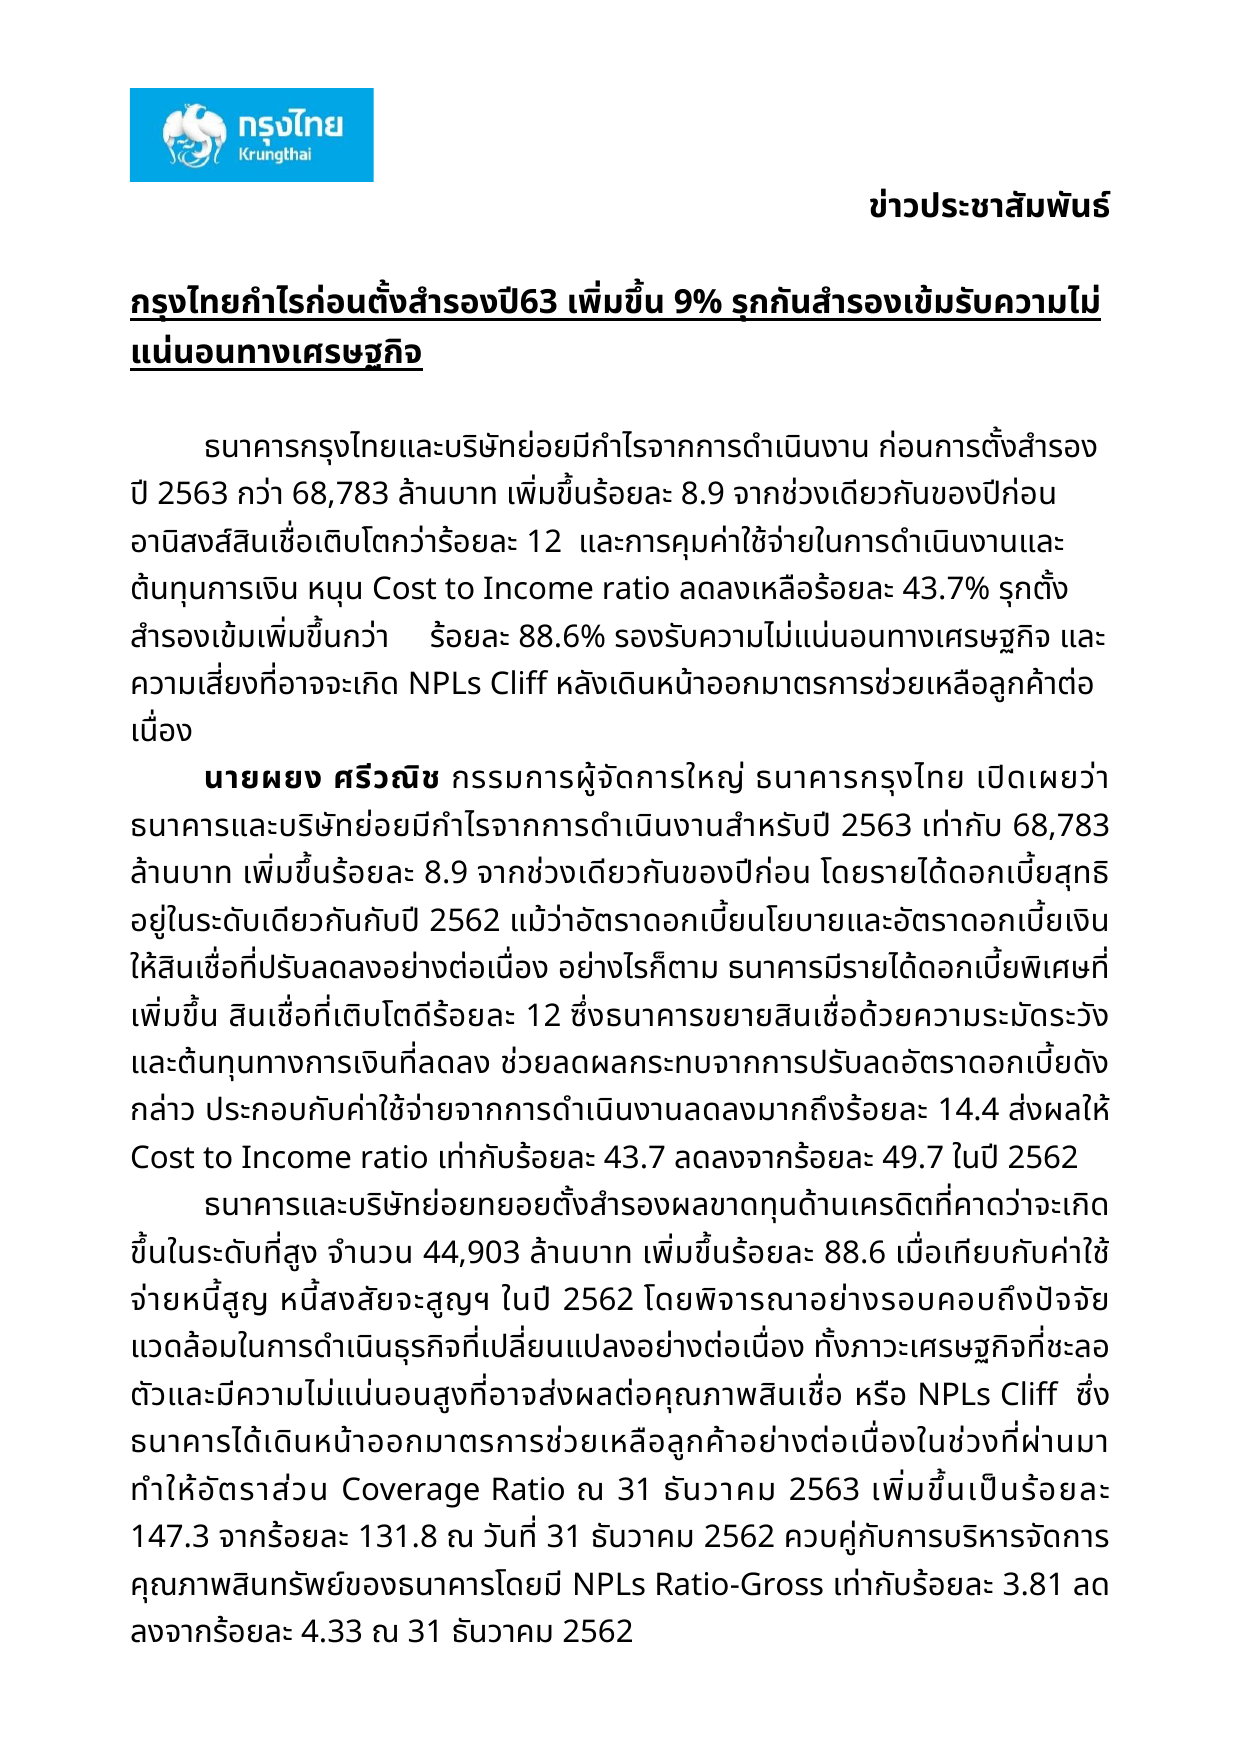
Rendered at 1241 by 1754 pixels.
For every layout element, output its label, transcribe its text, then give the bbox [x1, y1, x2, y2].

text กรุงไทยกำไรก่อนตั้งสำรองปี63 เพิ่มขึ้น 9% รุกกันสำรองเข้มรับความไม่แน่นอนทางเศรษฐกิจ [130, 277, 1110, 378]
text ธนาคารกรุงไทยและบริษัทย่อยมีกำไรจากการดำเนินงาน ก่อนการตั้งสำรองปี 2563 กว่า 68,783 ล้านบาท เพิ่มขึ้นร้อยละ 8.9 จากช่วงเดียวกันของปีก่อน อานิสงส์สินเชื่อเติบโตกว่าร้อยละ 12 และการคุมค่าใช้จ่ายในการดำเนินงานและต้นทุนการเงิน หนุน Cost to Income ratio ลดลงเหลือร้อยละ 43.7% รุกตั้งสำรองเข้มเพิ่มขึ้นกว่า ร้อยละ 88.6% รองรับความไม่แน่นอนทางเศรษฐกิจ และความเสี่ยงที่อาจจะเกิด NPLs Cliff หลังเดินหน้าออกมาตรการช่วยเหลือลูกค้าต่อเนื่อง [130, 424, 1110, 756]
text นายผยง ศรีวณิช กรรมการผู้จัดการใหญ่ ธนาคารกรุงไทย เปิดเผยว่า ธนาคารและบริษัทย่อยมีกำไรจากการดำเนินงานสำหรับปี 2563 เท่ากับ 68,783 ล้านบาท เพิ่มขึ้นร้อยละ 8.9 จากช่วงเดียวกันของปีก่อน โดยรายได้ดอกเบี้ยสุทธิอยู่ในระดับเดียวกันกับปี 2562 แม้ว่าอัตราดอกเบี้ยนโยบายและอัตราดอกเบี้ยเงินให้สินเชื่อที่ปรับลดลงอย่างต่อเนื่อง อย่างไรก็ตาม ธนาคารมีรายได้ดอกเบี้ยพิเศษที่เพิ่มขึ้น สินเชื่อที่เติบโตดีร้อยละ 12 ซึ่งธนาคารขยายสินเชื่อด้วยความระมัดระวัง และต้นทุนทางการเงินที่ลดลง ช่วยลดผลกระทบจากการปรับลดอัตราดอกเบี้ยดังกล่าว ประกอบกับค่าใช้จ่ายจากการดำเนินงานลดลงมากถึงร้อยละ 14.4 ส่งผลให้ Cost to Income ratio เท่ากับร้อยละ 43.7 ลดลงจากร้อยละ 49.7 ในปี 2562 [130, 756, 1110, 1182]
text ธนาคารและบริษัทย่อยทยอยตั้งสำรองผลขาดทุนด้านเครดิตที่คาดว่าจะเกิดขึ้นในระดับที่สูง จำนวน 44,903 ล้านบาท เพิ่มขึ้นร้อยละ 88.6 เมื่อเทียบกับค่าใช้จ่ายหนี้สูญ หนี้สงสัยจะสูญฯ ในปี 2562 โดยพิจารณาอย่างรอบคอบถึงปัจจัยแวดล้อมในการดำเนินธุรกิจที่เปลี่ยนแปลงอย่างต่อเนื่อง ทั้งภาวะเศรษฐกิจที่ชะลอตัวและมีความไม่แน่นอนสูงที่อาจส่งผลต่อคุณภาพสินเชื่อ หรือ NPLs Cliff ซึ่งธนาคารได้เดินหน้าออกมาตรการช่วยเหลือลูกค้าอย่างต่อเนื่องในช่วงที่ผ่านมา ทำให้อัตราส่วน Coverage Ratio ณ 31 ธันวาคม 2563 เพิ่มขึ้นเป็นร้อยละ 147.3 จากร้อยละ 131.8 ณ วันที่ 31 ธันวาคม 2562 ควบคู่กับการบริหารจัดการคุณภาพสินทรัพย์ของธนาคารโดยมี NPLs Ratio-Gross เท่ากับร้อยละ 3.81 ลดลงจากร้อยละ 4.33 ณ 31 ธันวาคม 2562 [130, 1182, 1110, 1656]
text ข่าวประชาสัมพันธ์ [805, 182, 1110, 232]
